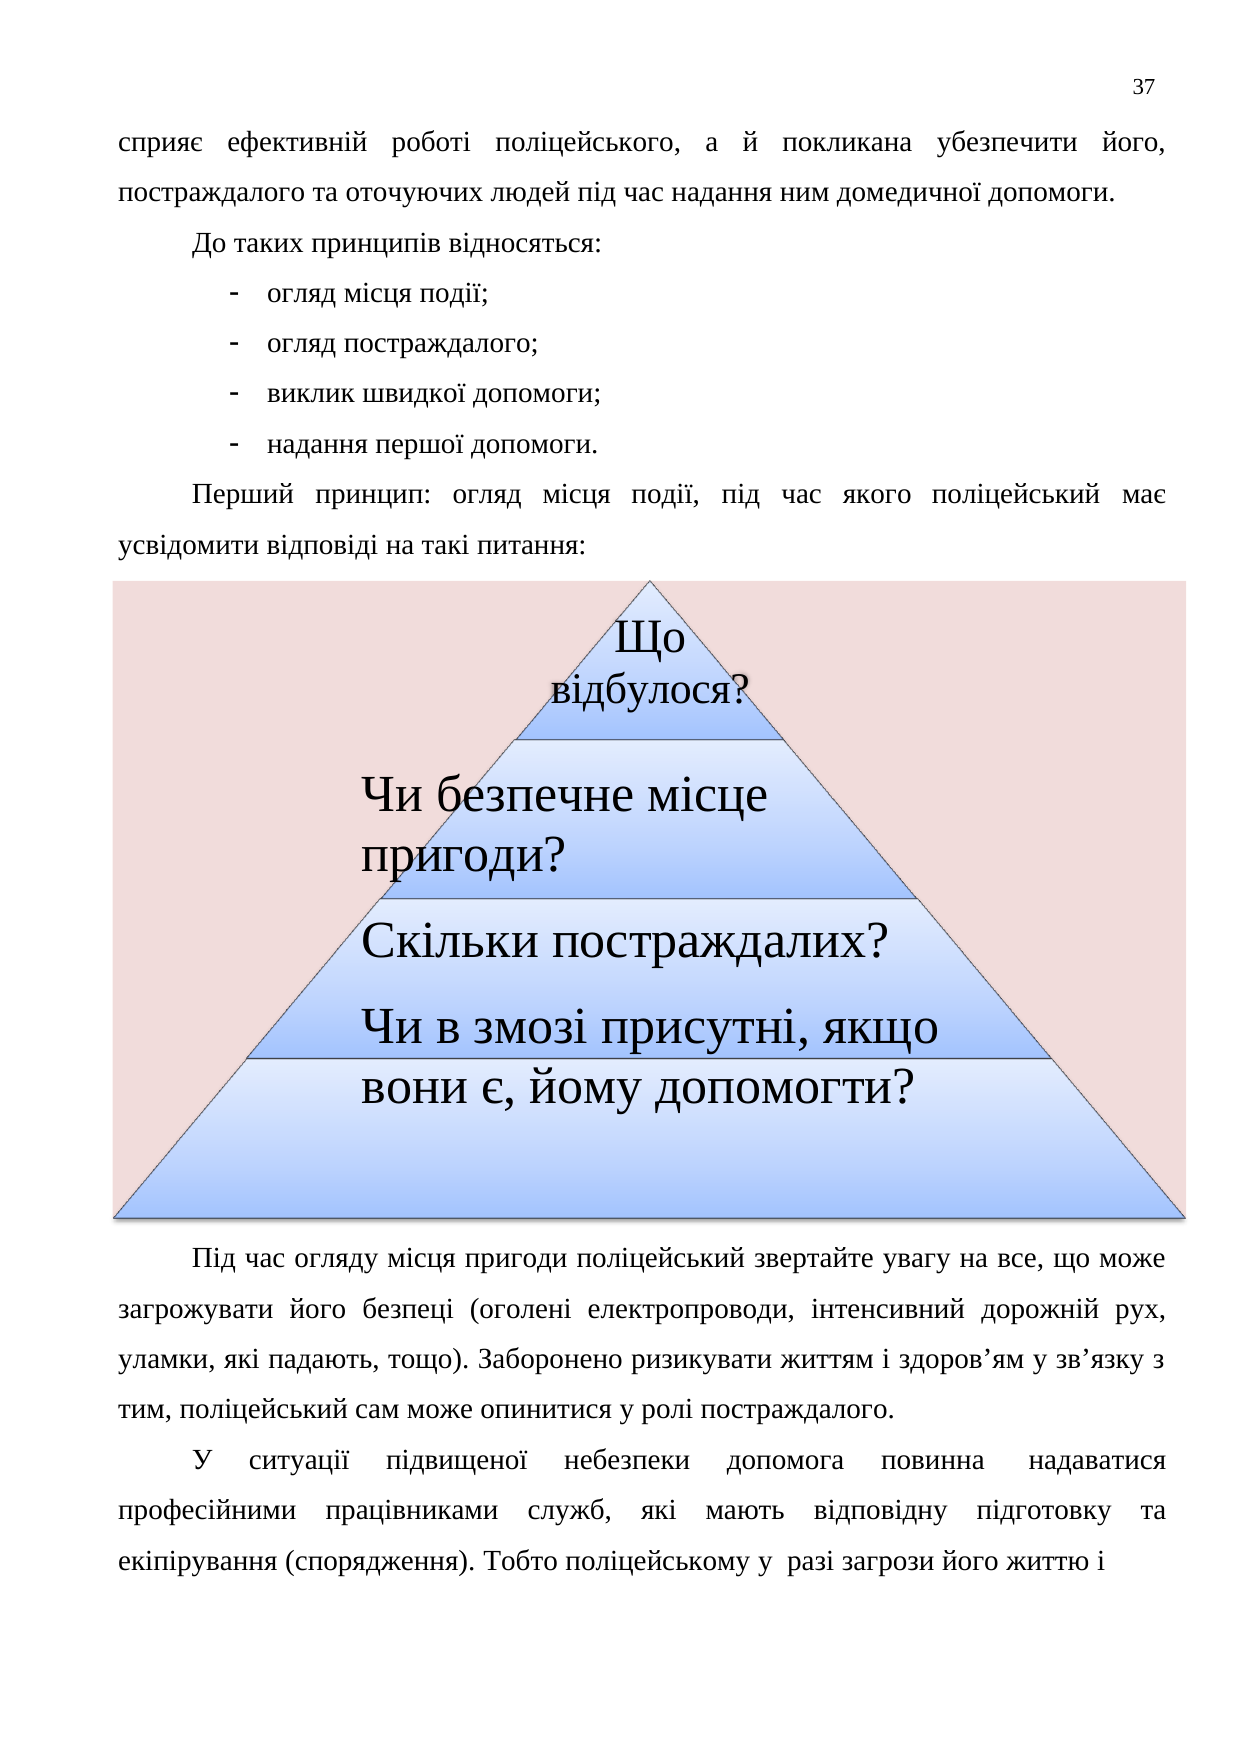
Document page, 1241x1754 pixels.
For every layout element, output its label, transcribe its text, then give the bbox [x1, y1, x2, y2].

list виклик швидкої допомоги; [229, 376, 1194, 409]
picture [104, 577, 1194, 1229]
list надання першої допомоги. [229, 426, 1194, 460]
text У ситуації підвищеної небезпеки допомога повинна надаватися професійними працівниками служб, які мають відповідну підготовку та екіпірування (спорядження). Тобто поліцейському у разі загрози його життю і [118, 1442, 1166, 1576]
text Перший принцип: огляд місця події, під час якого поліцейський має усвідомити відповіді на такі питання: [118, 476, 1166, 561]
list огляд постраждалого; [229, 326, 1194, 359]
list огляд місця події; [229, 275, 1194, 309]
text До таких принципів відносяться: [192, 225, 1194, 258]
text Під час огляду місця пригоди поліцейський звертайте увагу на все, що може загрожувати його безпеці (оголені електропроводи, інтенсивний дорожній рух, уламки, які падають, тощо). Заборонено ризикувати життям і здоров’ям у зв’язку з тим, поліцейський сам може опинитися у ролі постраждалого. [118, 1241, 1167, 1425]
text сприяє ефективній роботі поліцейського, а й покликана убезпечити його, постраждалого та оточуючих людей під час надання ним домедичної допомоги. [118, 124, 1166, 208]
